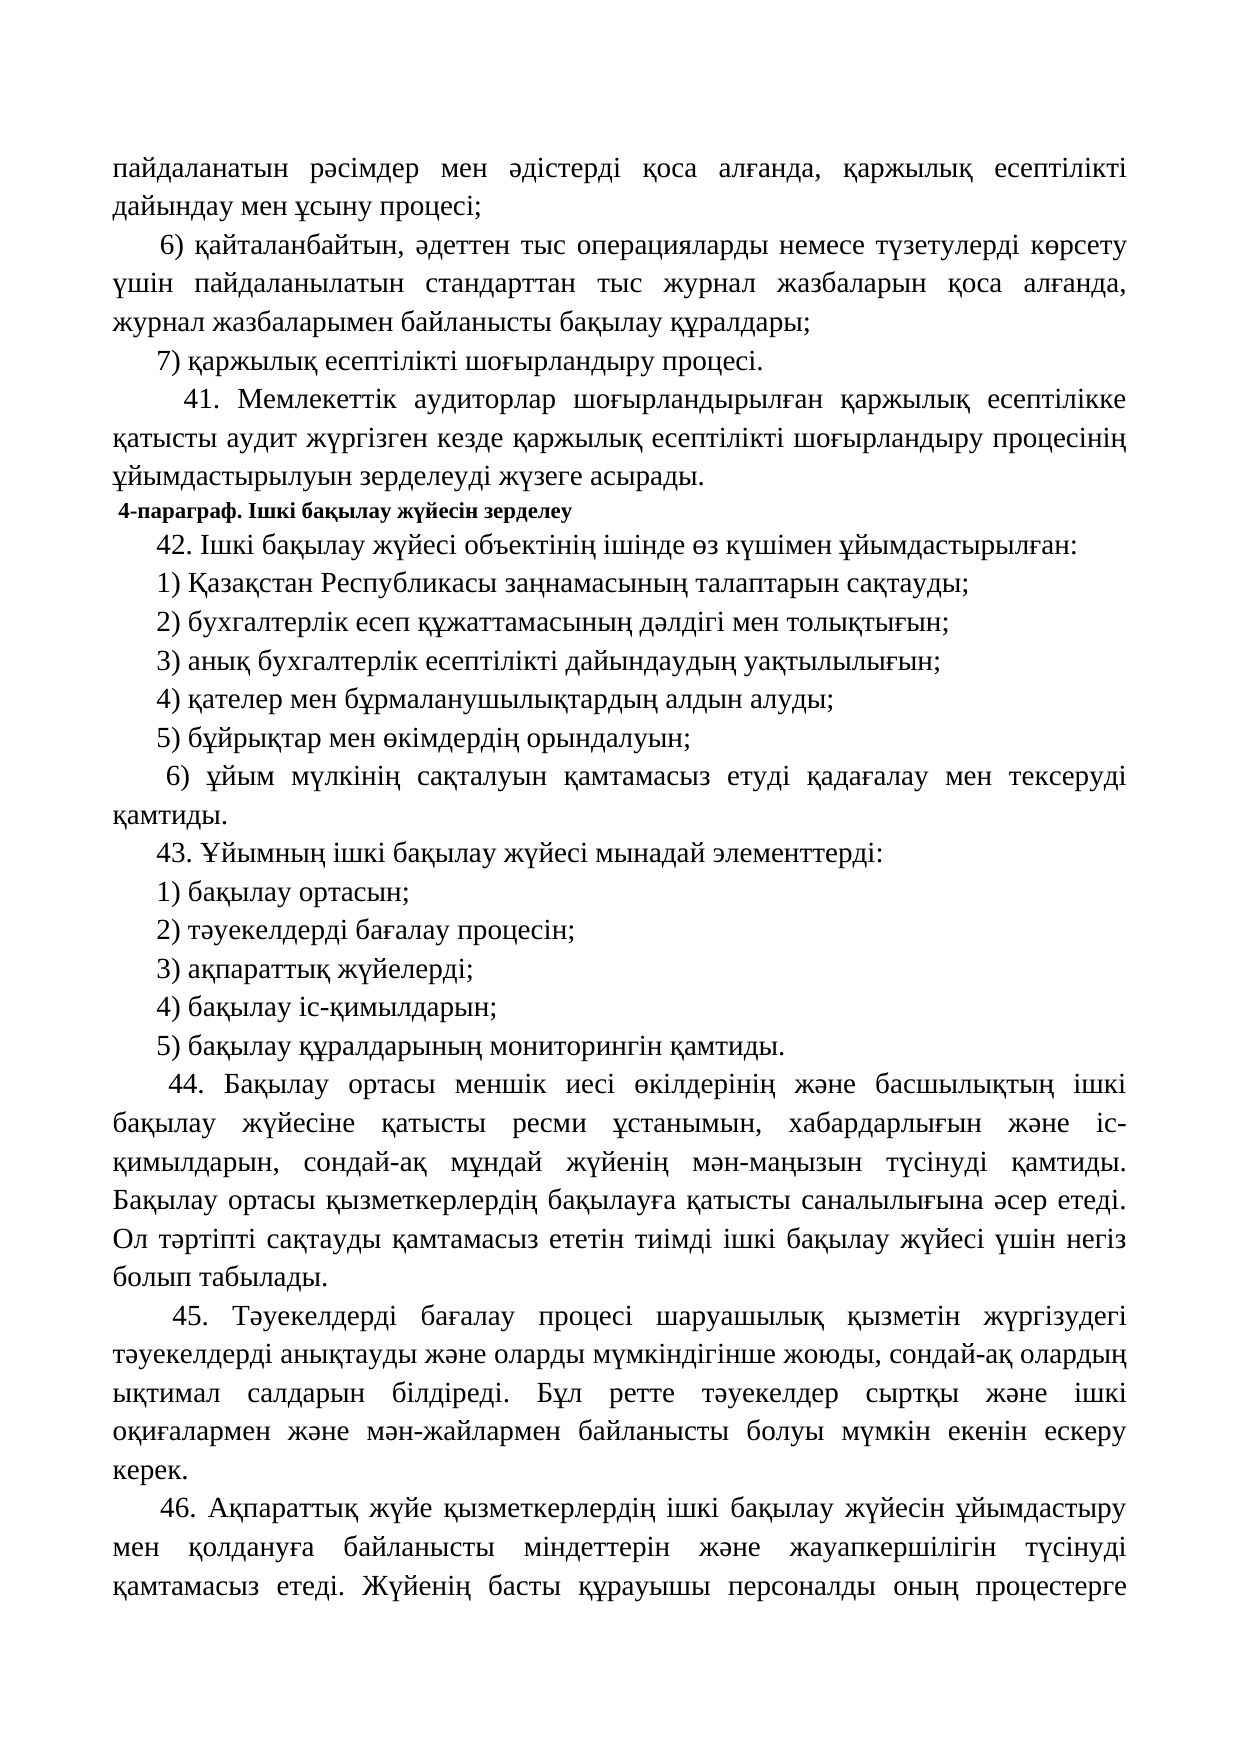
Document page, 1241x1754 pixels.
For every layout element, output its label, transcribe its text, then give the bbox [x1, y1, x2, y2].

text 5) бақылау құралдарының мониторингін қамтиды. [112, 1028, 1128, 1062]
text 4) қателер мен бұрмаланушылықтардың алдын алуды; [112, 681, 1128, 715]
text 3) анық бухгалтерлік есептілікті дайындаудың уақтылылығын; [112, 643, 1128, 676]
text 1) Қазақстан Республикасы заңнамасының талаптарын сақтауды; [112, 566, 1128, 599]
text 44. Бақылау ортасы меншік иесі өкілдерінің және басшылықтың ішкі бақылау жүйесіне қатысты ресми ұстанымын, хабардарлығын және іс-қимылдарын, сондай-ақ мұндай жүйенің мән-маңызын түсінуді қамтиды. Бақылау ортасы қызметкерлердің бақылауға қатысты саналылығына әсер етеді. Ол тәртіпті сақтауды қамтамасыз ететін тиімді ішкі бақылау жүйесі үшін негіз болып табылады. [112, 1067, 1128, 1293]
text 1) бақылау ортасын; [112, 874, 1128, 907]
text 2) тәуекелдерді бағалау процесін; [112, 912, 1128, 946]
text 41. Мемлекеттік аудиторлар шоғырландырылған қаржылық есептілікке қатысты аудит жүргізген кезде қаржылық есептілікті шоғырландыру процесінің ұйымдастырылуын зерделеуді жүзеге асырады. [112, 381, 1128, 492]
text 7) қаржылық есептілікті шоғырландыру процесі. [112, 343, 1128, 376]
text 2) бухгалтерлік есеп құжаттамасының дәлдігі мен толықтығын; [112, 604, 1128, 638]
text 45. Тәуекелдерді бағалау процесі шаруашылық қызметін жүргізудегі тәуекелдерді анықтауды және оларды мүмкіндігінше жоюды, сондай-ақ олардың ықтимал салдарын білдіреді. Бұл ретте тәуекелдер сыртқы және ішкі оқиғалармен және мән-жайлармен байланысты болуы мүмкін екенін ескеру керек. [112, 1298, 1128, 1486]
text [112, 150, 1128, 222]
text 6) қайталанбайтын, әдеттен тыс операцияларды немесе түзетулерді көрсету үшін пайдаланылатын стандарттан тыс журнал жазбаларын қоса алғанда, журнал жазбаларымен байланысты бақылау құралдары; [112, 227, 1128, 338]
text 5) бұйрықтар мен өкімдердің орындалуын; [112, 720, 1128, 753]
text 3) ақпараттық жүйелерді; [112, 951, 1128, 984]
text 43. Ұйымның ішкі бақылау жүйесі мынадай элементтерді: [112, 835, 1128, 869]
text 4) бақылау іс-қимылдарын; [112, 989, 1128, 1023]
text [112, 1491, 1128, 1601]
text 6) ұйым мүлкінің сақталуын қамтамасыз етуді қадағалау мен тексеруді қамтиды. [112, 758, 1128, 830]
text 4-параграф. Ішкі бақылау жүйесін зерделеу [112, 497, 1128, 523]
text 42. Ішкі бақылау жүйесі объектінің ішінде өз күшімен ұйымдастырылған: [112, 527, 1128, 561]
